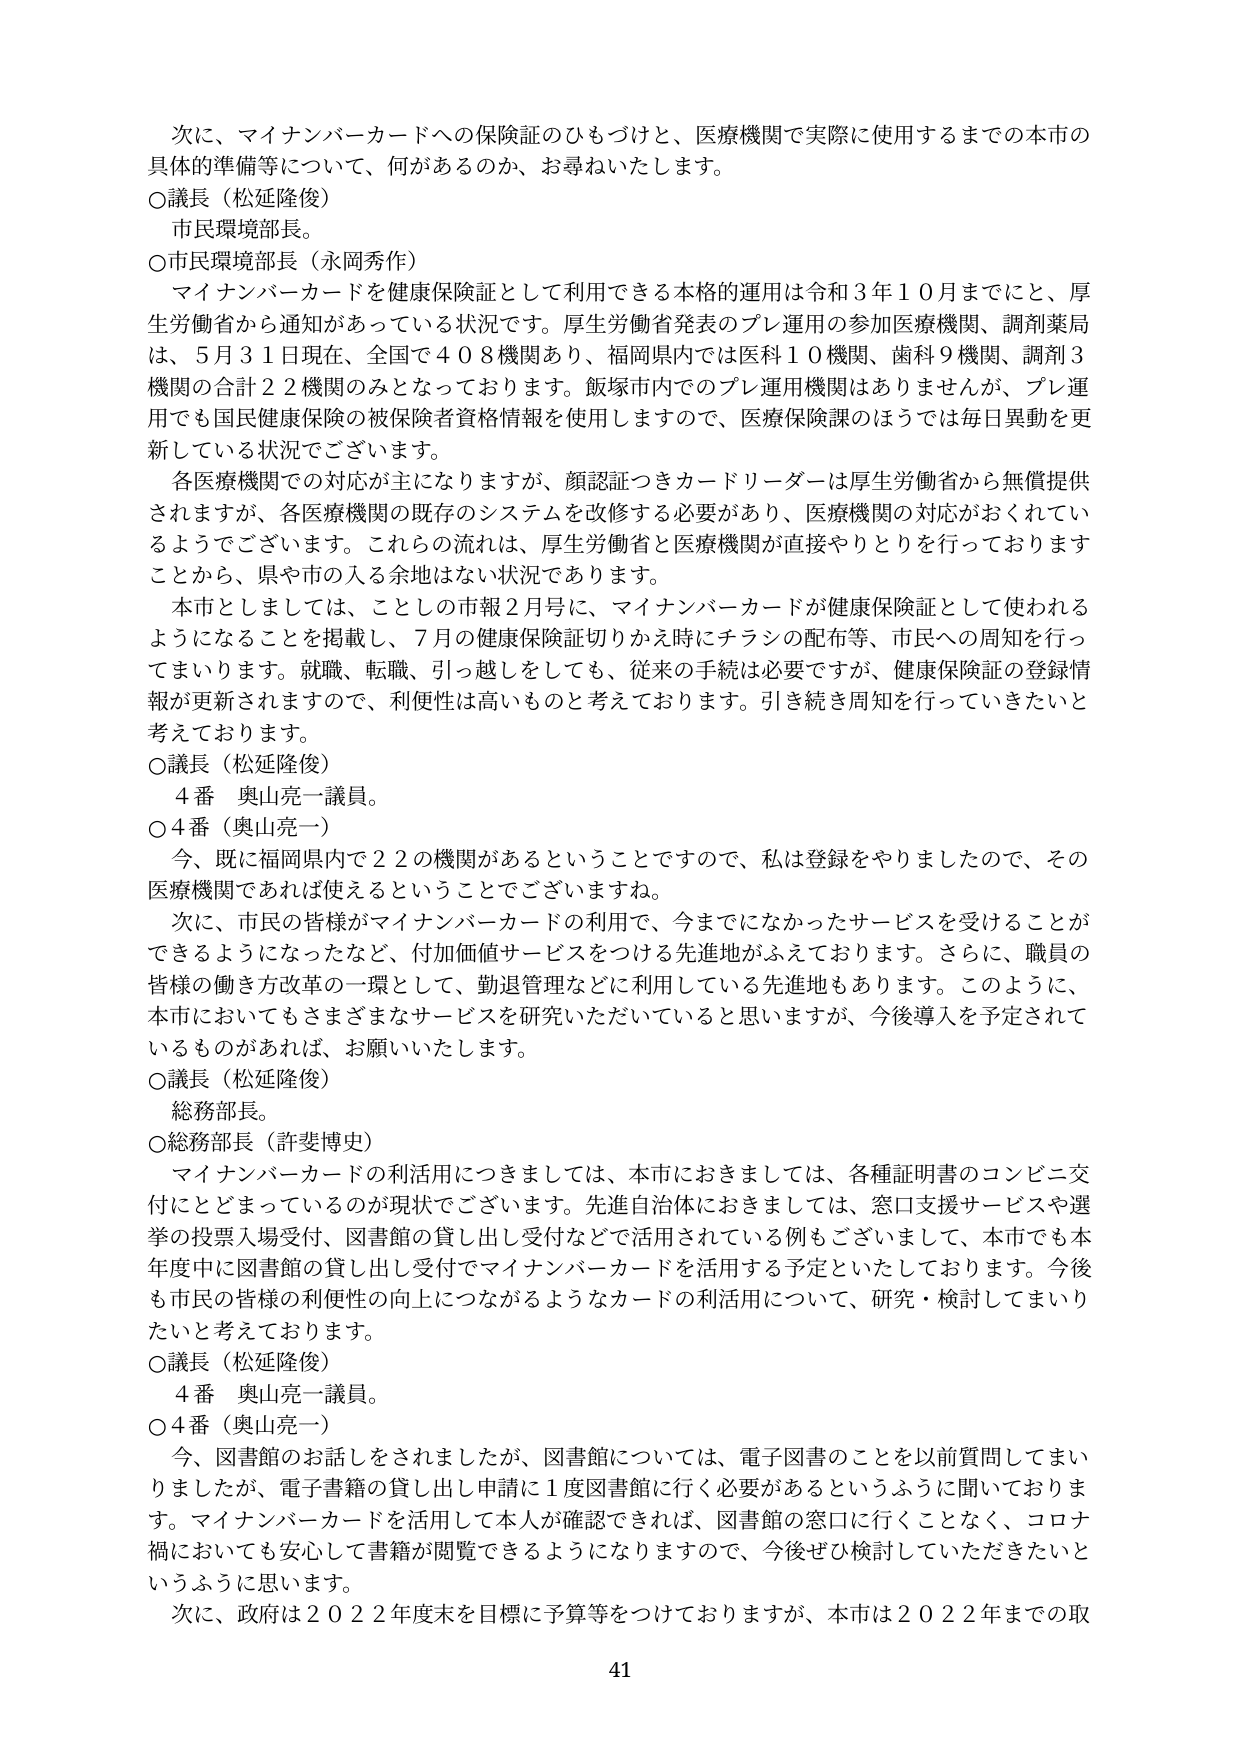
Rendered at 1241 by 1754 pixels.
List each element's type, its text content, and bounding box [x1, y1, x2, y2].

text マイナンバーカードを健康保険証として利用できる本格的運用は令和３年１０月までにと、厚生労働省から通知があっている状況です。厚生労働省発表のプレ運用の参加医療機関、調剤薬局は、５月３１日現在、全国で４０８機関あり、福岡県内では医科１０機関、歯科９機関、調剤３機関の合計２２機関のみとなっております。飯塚市内でのプレ運用機関はありませんが、プレ運用でも国民健康保険の被保険者資格情報を使用しますので、医療保険課のほうでは毎日異動を更新している状況でございます。 [148, 276, 1092, 464]
text 次に、マイナンバーカードへの保険証のひもづけと、医療機関で実際に使用するまでの本市の具体的準備等について、何があるのか、お尋ねいたします。 [148, 118, 1092, 181]
text マイナンバーカードの利活用につきましては、本市におきましては、各種証明書のコンビニ交付にとどまっているのが現状でございます。先進自治体におきましては、窓口支援サービスや選挙の投票入場受付、図書館の貸し出し受付などで活用されている例もございまして、本市でも本年度中に図書館の貸し出し受付でマイナンバーカードを活用する予定といたしております。今後も市民の皆様の利便性の向上につながるようなカードの利活用について、研究・検討してまいりたいと考えております。 [148, 1157, 1092, 1346]
text ○総務部長（許斐博史） [148, 1125, 1092, 1157]
text ○議長（松延隆俊） [148, 181, 1092, 213]
text ４番 奥山亮一議員。 [148, 779, 1092, 811]
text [148, 1597, 1092, 1629]
text 本市としましては、ことしの市報２月号に、マイナンバーカードが健康保険証として使われるようになることを掲載し、７月の健康保険証切りかえ時にチラシの配布等、市民への周知を行ってまいります。就職、転職、引っ越しをしても、従来の手続は必要ですが、健康保険証の登録情報が更新されますので、利便性は高いものと考えております。引き続き周知を行っていきたいと考えております。 [148, 590, 1092, 747]
text ４番 奥山亮一議員。 [148, 1377, 1092, 1409]
text ○４番（奥山亮一） [148, 1409, 1092, 1440]
text 総務部長。 [148, 1094, 1092, 1125]
text ○議長（松延隆俊） [148, 1062, 1092, 1094]
text ○議長（松延隆俊） [148, 747, 1092, 779]
text 次に、市民の皆様がマイナンバーカードの利用で、今までになかったサービスを受けることができるようになったなど、付加価値サービスをつける先進地がふえております。さらに、職員の皆様の働き方改革の一環として、勤退管理などに利用している先進地もあります。このように、本市においてもさまざまなサービスを研究いただいていると思いますが、今後導入を予定されているものがあれば、お願いいたします。 [148, 905, 1092, 1062]
text 市民環境部長。 [148, 213, 1092, 244]
text 今、図書館のお話しをされましたが、図書館については、電子図書のことを以前質問してまいりましたが、電子書籍の貸し出し申請に１度図書館に行く必要があるというふうに聞いております。マイナンバーカードを活用して本人が確認できれば、図書館の窓口に行くことなく、コロナ禍においても安心して書籍が閲覧できるようになりますので、今後ぜひ検討していただきたいというふうに思います。 [148, 1440, 1092, 1597]
text 今、既に福岡県内で２２の機関があるということですので、私は登録をやりましたので、その医療機関であれば使えるということでございますね。 [148, 842, 1092, 905]
text ○４番（奥山亮一） [148, 811, 1092, 842]
text 各医療機関での対応が主になりますが、顔認証つきカードリーダーは厚生労働省から無償提供されますが、各医療機関の既存のシステムを改修する必要があり、医療機関の対応がおくれているようでございます。これらの流れは、厚生労働省と医療機関が直接やりとりを行っておりますことから、県や市の入る余地はない状況であります。 [148, 464, 1092, 590]
text ○議長（松延隆俊） [148, 1346, 1092, 1377]
text ○市民環境部長（永岡秀作） [148, 244, 1092, 276]
